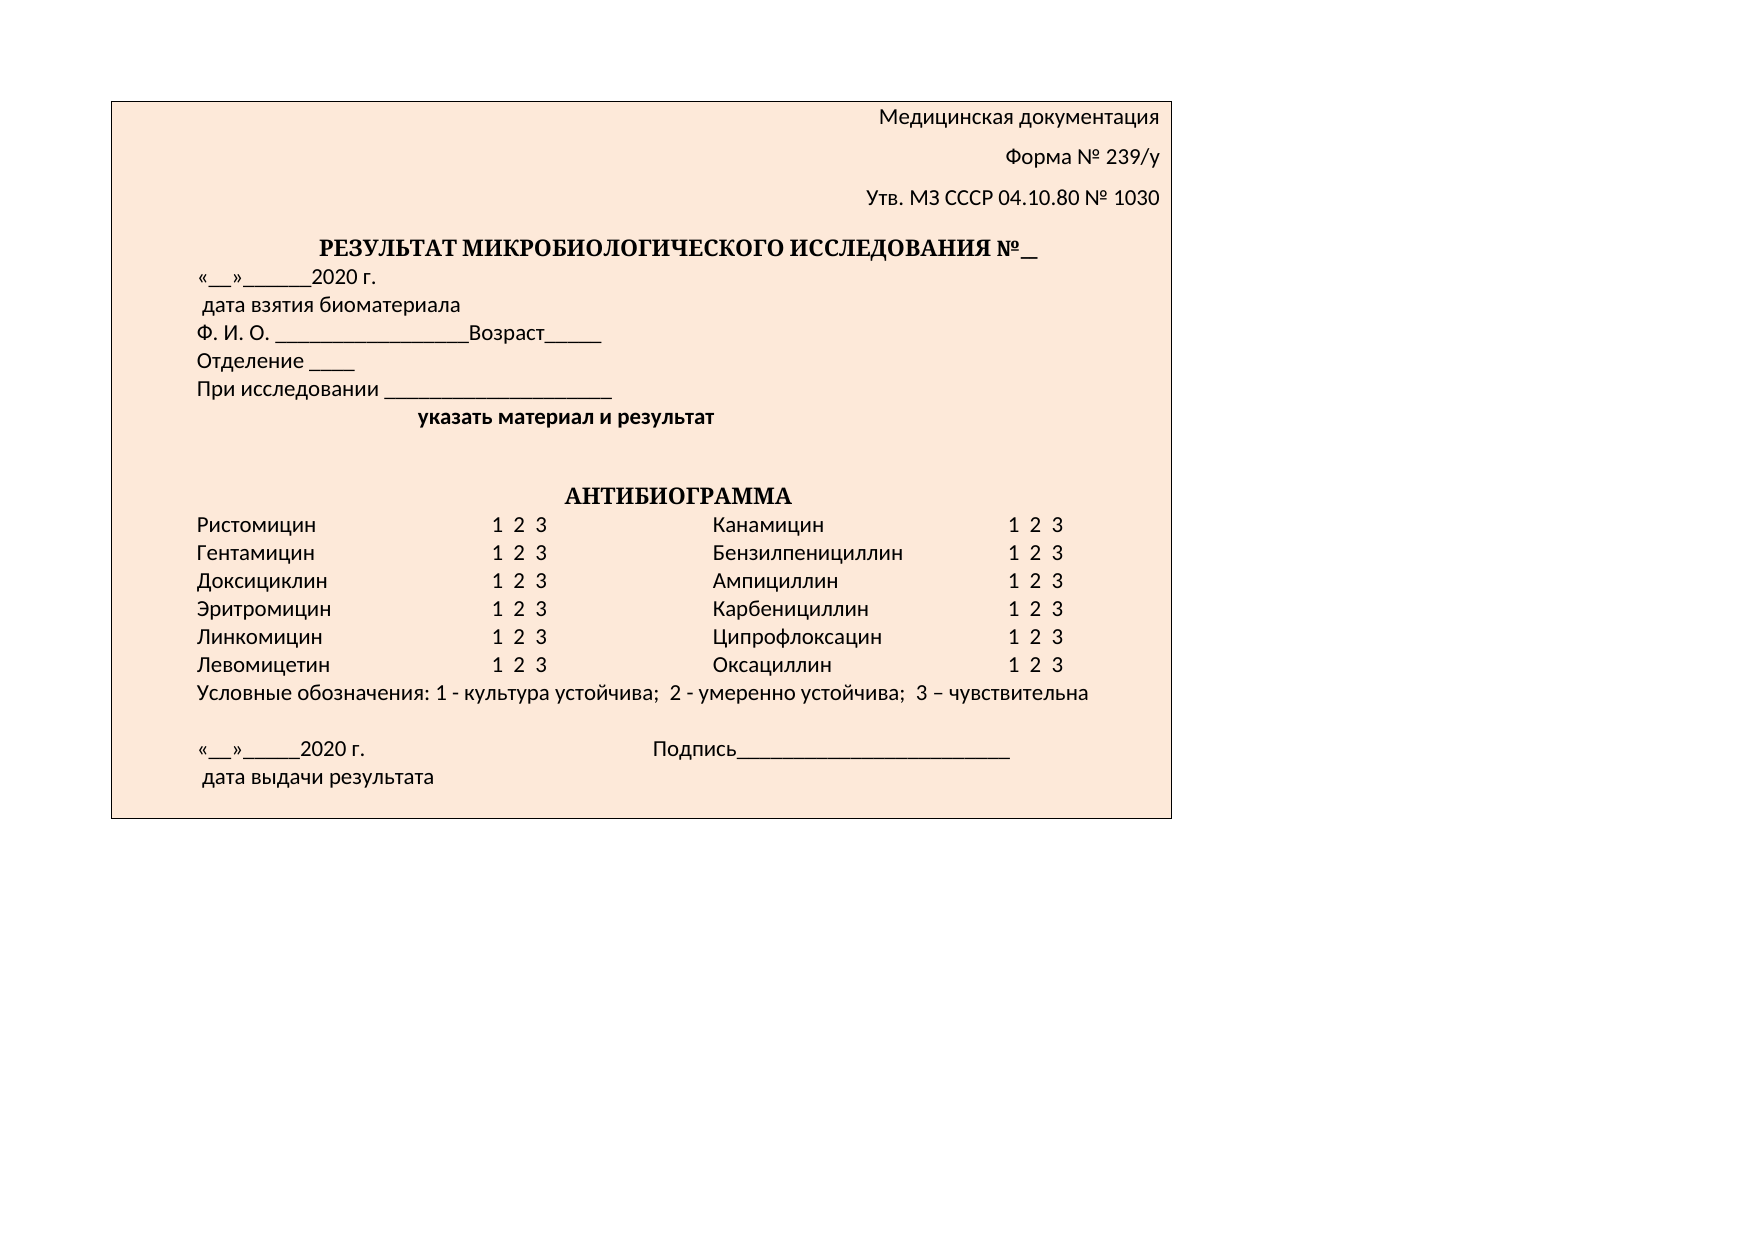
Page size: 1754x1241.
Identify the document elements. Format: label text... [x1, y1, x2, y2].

table_header Медицинская документация Форма № 239/у Утв. МЗ СССР 04.10.80 № 1030 РЕЗУЛЬТАТ МИКРОБИОЛОГИЧЕСКОГО ИССЛЕДОВАНИЯ №__ «__»______2020 г. дата взятия биоматериала Ф. И. О. _________________Возраст_____ Отделение ____ При исследовании ____________________ указать материал и результат АНТИБИОГРАММА Ристомицин 1 2 3 Канамицин 1 2 3 Гентамицин 1 2 3 Бензилпенициллин 1 2 3 Доксициклин 1 2 3 Ампициллин 1 2 3 Эритромицин 1 2 3 Карбенициллин 1 2 3 Линкомицин 1 2 3 Ципрофлоксацин 1 2 3 Левомицетин 1 2 3 Оксациллин 1 2 3 Условные обозначения: 1 - культура устойчива; 2 - умеренно устойчива; 3 – чувствительна «__»_____2020 г. Подпись________________________ дата выдачи результата [112, 102, 1171, 818]
